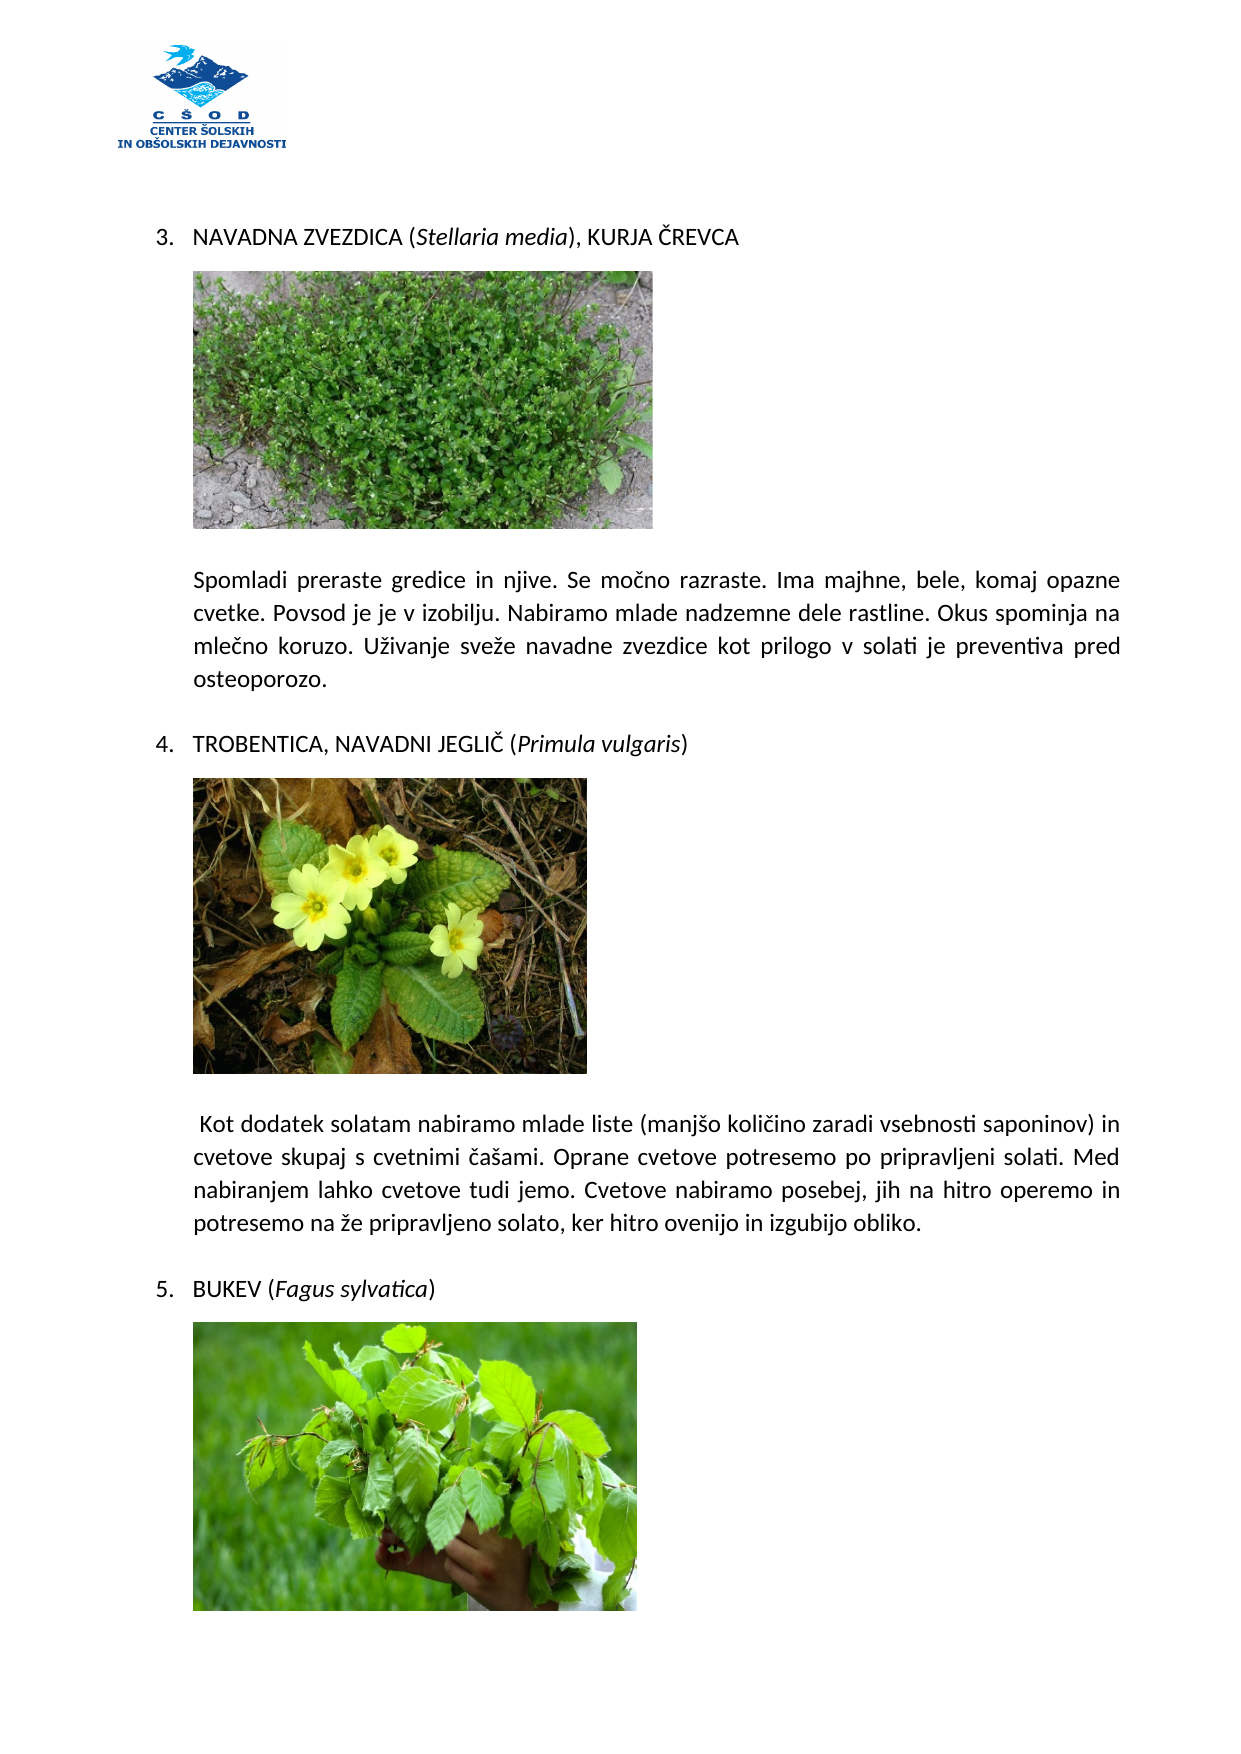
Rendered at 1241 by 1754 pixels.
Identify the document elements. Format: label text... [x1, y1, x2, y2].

list Kot dodatek solatam nabiramo mlade liste (manjšo količino zaradi vsebnosti saponinov) in cvetove skupaj s cvetnimi čašami. Oprane cvetove potresemo po pripravljeni solati. Med nabiranjem lahko cvetove tudi jemo. Cvetove nabiramo posebej, jih na hitro operemo in potresemo na že pripravljeno solato, ker hitro ovenijo in izgubijo obliko. [193, 1108, 1122, 1238]
list Spomladi preraste gredice in njive. Se močno razraste. Ima majhne, bele, komaj opazne cvetke. Povsod je je v izobilju. Nabiramo mlade nadzemne dele rastline. Okus spominja na mlečno koruzo. Uživanje sveže navadne zvezdice kot prilogo v solati je preventiva pred osteoporozo. [193, 564, 1122, 693]
list TROBENTICA, NAVADNI JEGLIČ (Primula vulgaris) [155, 728, 1122, 759]
list BUKEV (Fagus sylvatica) [155, 1273, 1122, 1304]
picture [118, 44, 286, 148]
picture [193, 271, 653, 529]
list NAVADNA ZVEZDICA (Stellaria media), KURJA ČREVCA [155, 221, 1122, 252]
picture [193, 1322, 637, 1611]
picture [193, 778, 587, 1074]
